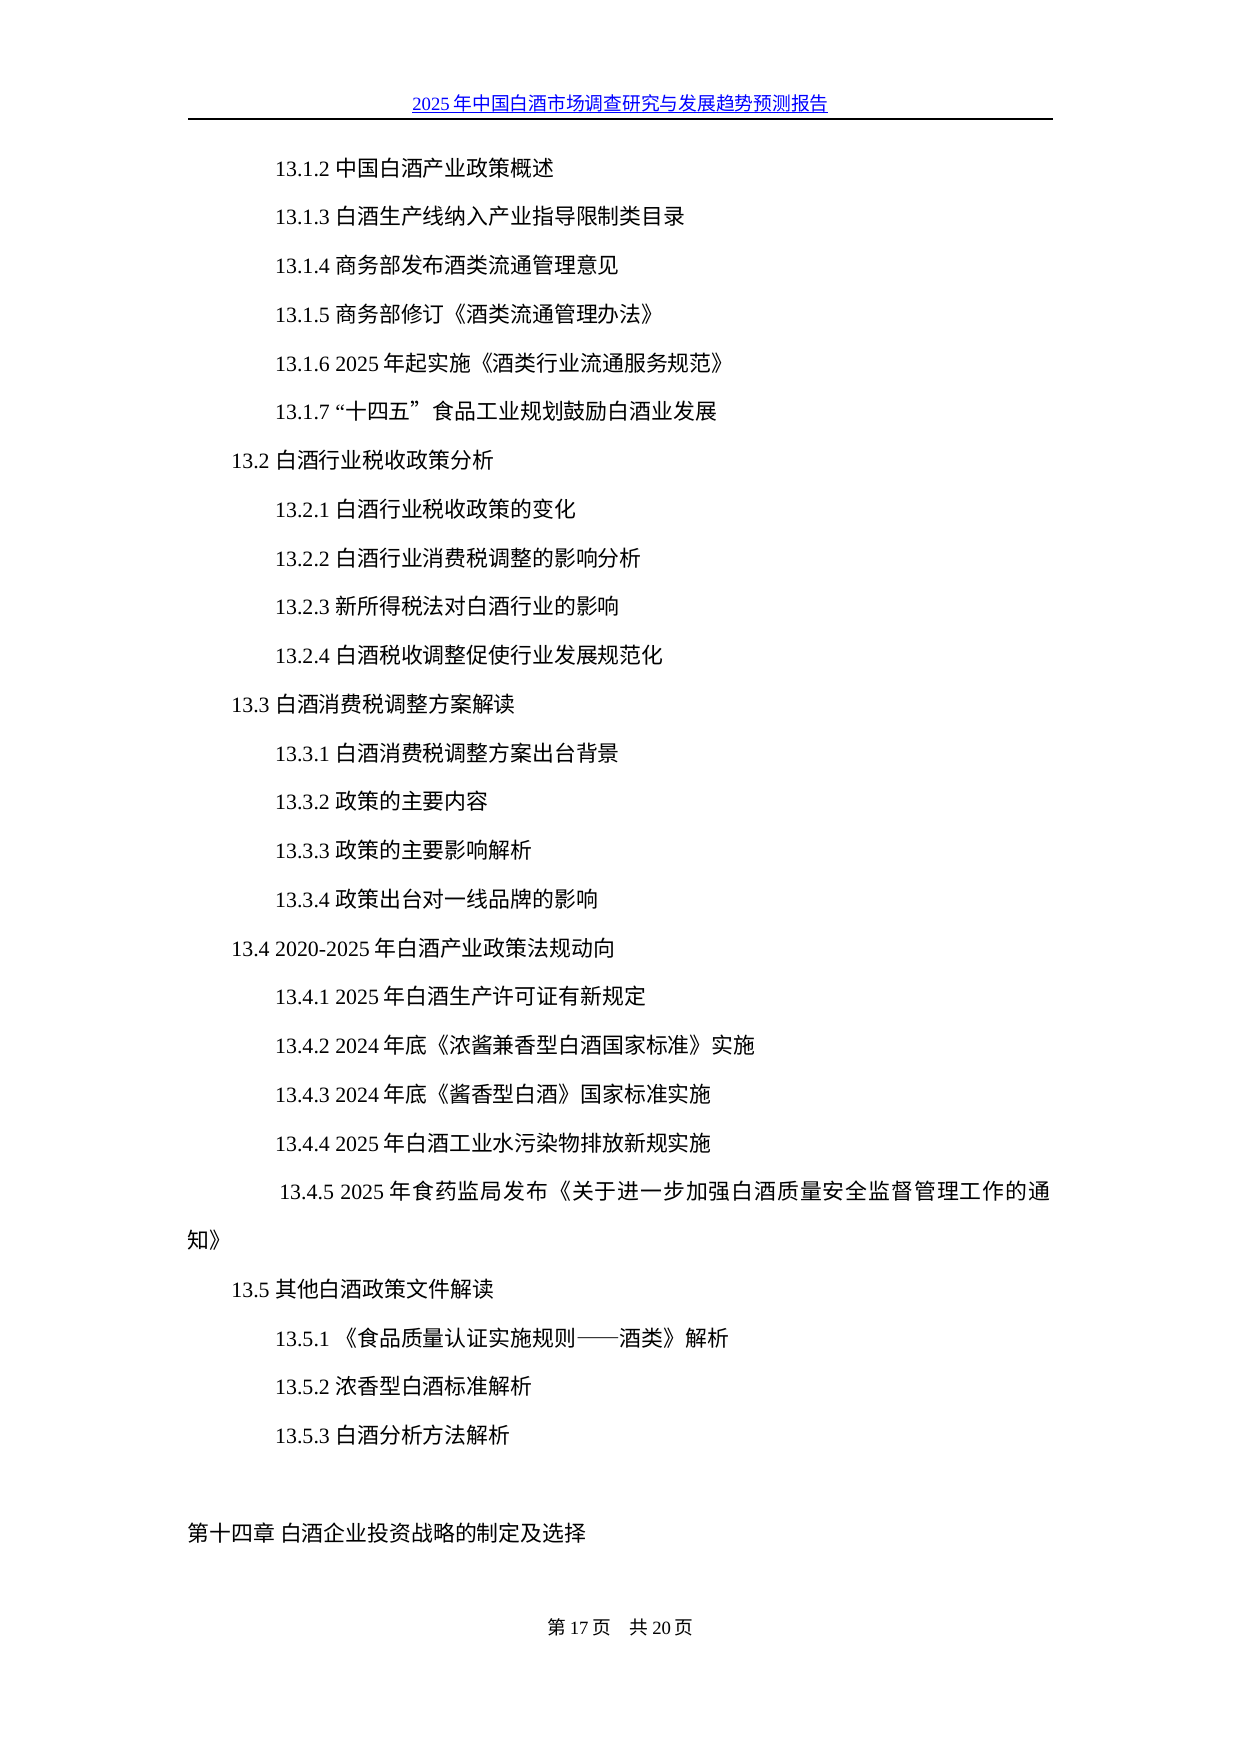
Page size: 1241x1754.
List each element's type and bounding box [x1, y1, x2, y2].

text [187, 150, 1053, 1548]
